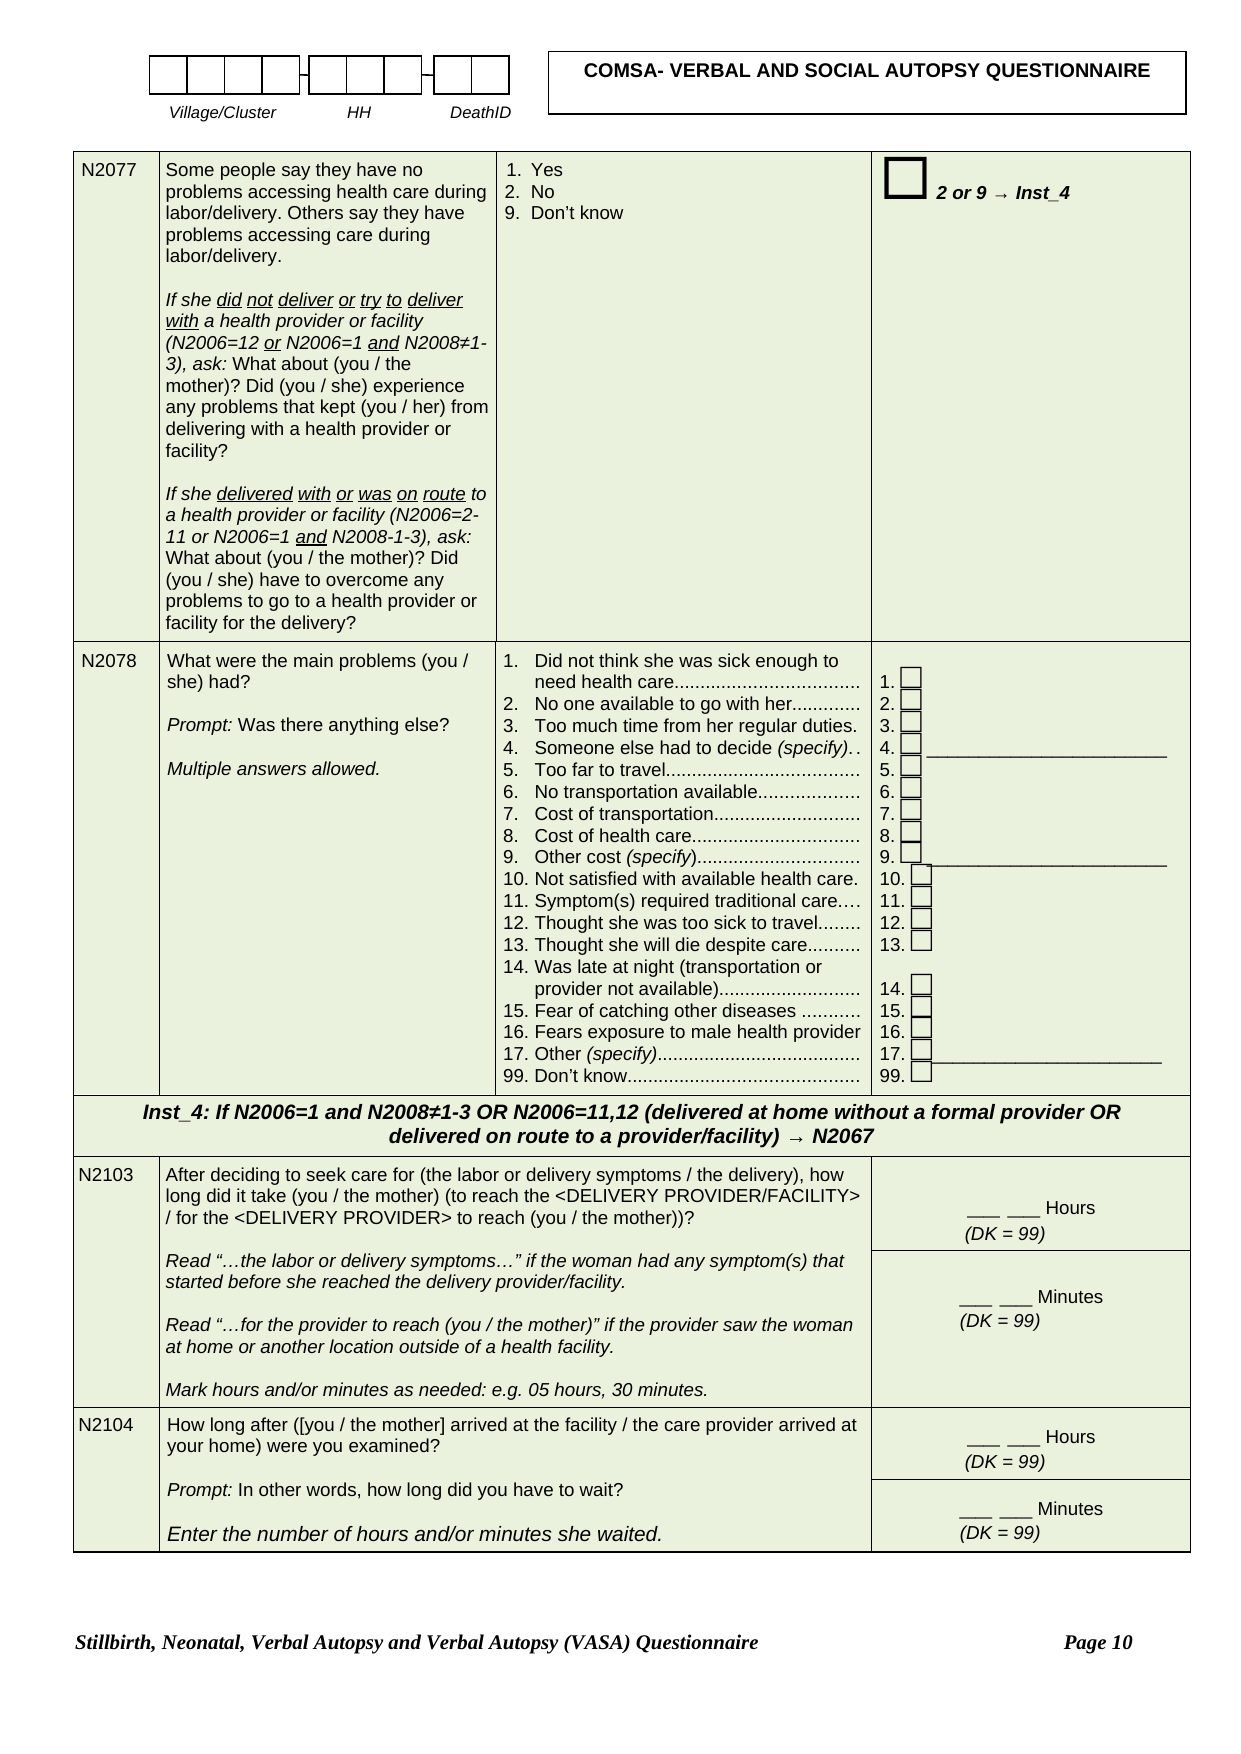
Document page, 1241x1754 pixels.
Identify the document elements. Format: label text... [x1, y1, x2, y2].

table_cell N2077 [74, 152, 159, 641]
table_cell Some people say they have no problems accessing health care during labor/delivery. Others say they have problems accessing care during labor/delivery. If she did not deliver or try to deliver with a health provider or facility (N2006=12 or N2006=1 and N2008≠1-3), ask: What about (you / the mother)? Did (you / she) experience any problems that kept (you / her) from delivering with a health provider or facility? If she delivered with or was on route to a health provider or facility (N2006=2-11 or N2006=1 and N2008-1-3), ask: What about (you / the mother)? Did (you / she) have to overcome any problems to go to a health provider or facility for the delivery? [160, 152, 496, 641]
table_cell N2104 [74, 1408, 159, 1551]
table_cell __ __ Minutes (DK = 99) [872, 1251, 1190, 1407]
table_cell N2103 [74, 1157, 159, 1407]
table_cell __ __ Hours (DK = 99) [872, 1157, 1190, 1250]
table_cell After deciding to seek care for (the labor or delivery symptoms / the delivery), how long did it take (you / the mother) (to reach the <DELIVERY PROVIDER/FACILITY> / for the <DELIVERY PROVIDER> to reach (you / the mother))? Read “…the labor or delivery symptoms…” if the woman had any symptom(s) that started before she reached the delivery provider/facility. Read “…for the provider to reach (you / the mother)” if the provider saw the woman at home or another location outside of a health facility. Mark hours and/or minutes as needed: e.g. 05 hours, 30 minutes. [160, 1157, 871, 1407]
table_cell Did not think she was sick enough to need health care No one available to go with her Too much time from her regular duties Someone else had to decide (specify) Too far to travel No transportation available Cost of transportation Cost of health care Other cost (specify) Not satisfied with available health care Symptom(s) required traditional care Thought she was too sick to travel Thought she will die despite care Was late at night (transportation or provider not available) Fear of catching other diseases Fears exposure to male health provider Other (specify) 99. Don’t know [496, 642, 871, 1094]
table_cell Yes No 9. Don’t know [497, 152, 871, 641]
table_cell 1. □ 2. □ 3. □ 4. □ _______________________ 5. □ 6. □ 7. □ 8. □ 9. □ _______________________ 10. □ 11. □ 12. □ 13. □ 14. □ 15. □ 16. □ 17. □______________________ 99. □ [872, 642, 1190, 1094]
table_cell What were the main problems (you / she) had? Prompt: Was there anything else? Multiple answers allowed. [160, 642, 495, 1094]
table_cell Inst_4: If N2006=1 and N2008≠1-3 OR N2006=11,12 (delivered at home without a formal provider OR delivered on route to a provider/facility) → N2067 [74, 1096, 1190, 1156]
table_cell How long after ([you / the mother] arrived at the facility / the care provider arrived at your home) were you examined? Prompt: In other words, how long did you have to wait? Enter the number of hours and/or minutes she waited. [160, 1408, 871, 1551]
table_cell 2 or 9 → Inst_4 [872, 152, 1190, 641]
table_cell __ __ Minutes (DK = 99) [872, 1480, 1190, 1551]
table_cell __ __ Hours (DK = 99) [872, 1408, 1190, 1479]
table_cell N2078 [74, 642, 159, 1094]
